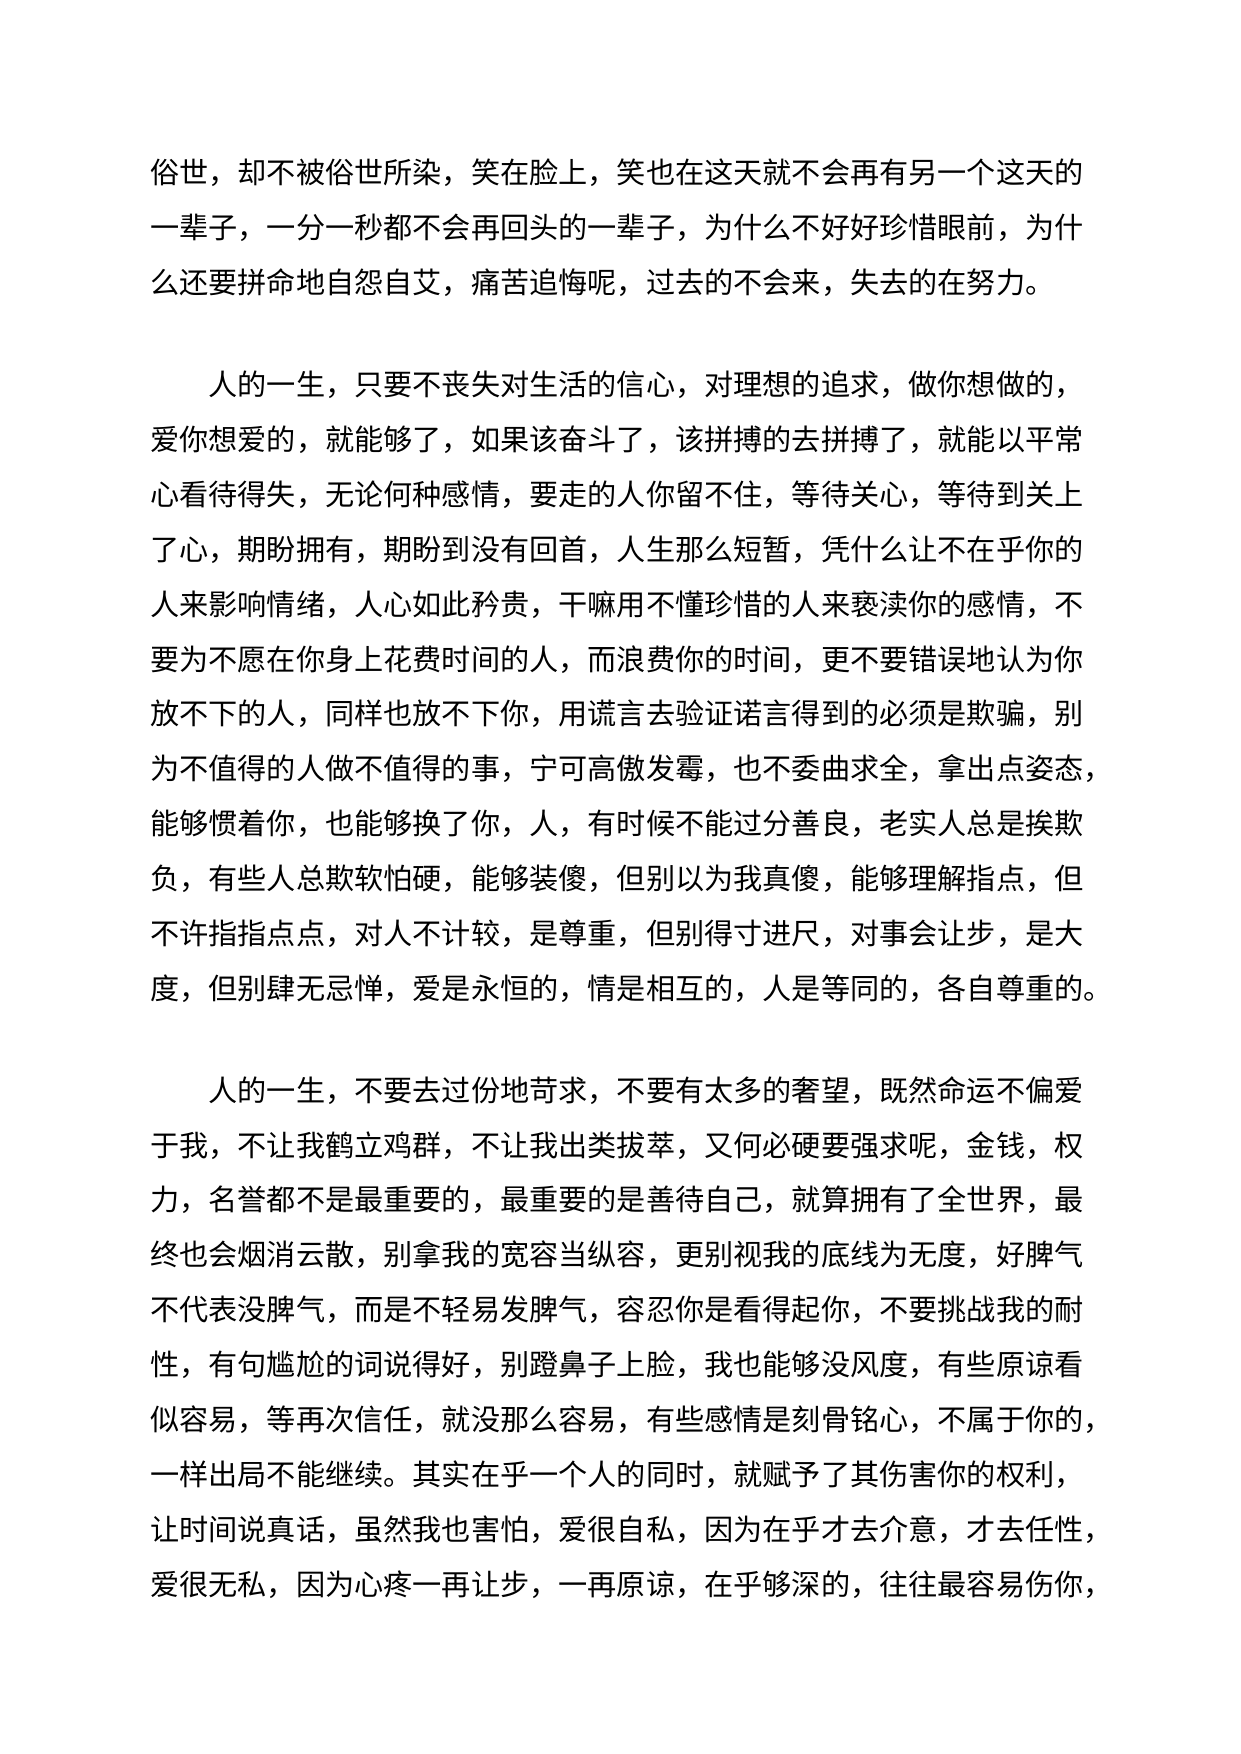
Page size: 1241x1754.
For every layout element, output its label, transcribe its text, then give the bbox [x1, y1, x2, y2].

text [150, 150, 1090, 302]
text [150, 1067, 1090, 1603]
text 人的一生，只要不丧失对生活的信心，对理想的追求，做你想做的，爱你想爱的，就能够了，如果该奋斗了，该拼搏的去拼搏了，就能以平常心看待得失，无论何种感情，要走的人你留不住，等待关心，等待到关上了心，期盼拥有，期盼到没有回首，人生那么短暂，凭什么让不在乎你的人来影响情绪，人心如此矜贵，干嘛用不懂珍惜的人来亵渎你的感情，不要为不愿在你身上花费时间的人，而浪费你的时间，更不要错误地认为你放不下的人，同样也放不下你，用谎言去验证诺言得到的必须是欺骗，别为不值得的人做不值得的事，宁可高傲发霉，也不委曲求全，拿出点姿态，能够惯着你，也能够换了你，人，有时候不能过分善良，老实人总是挨欺负，有些人总欺软怕硬，能够装傻，但别以为我真傻，能够理解指点，但不许指指点点，对人不计较，是尊重，但别得寸进尺，对事会让步，是大度，但别肆无忌惮，爱是永恒的，情是相互的，人是等同的，各自尊重的。 [150, 362, 1090, 1008]
